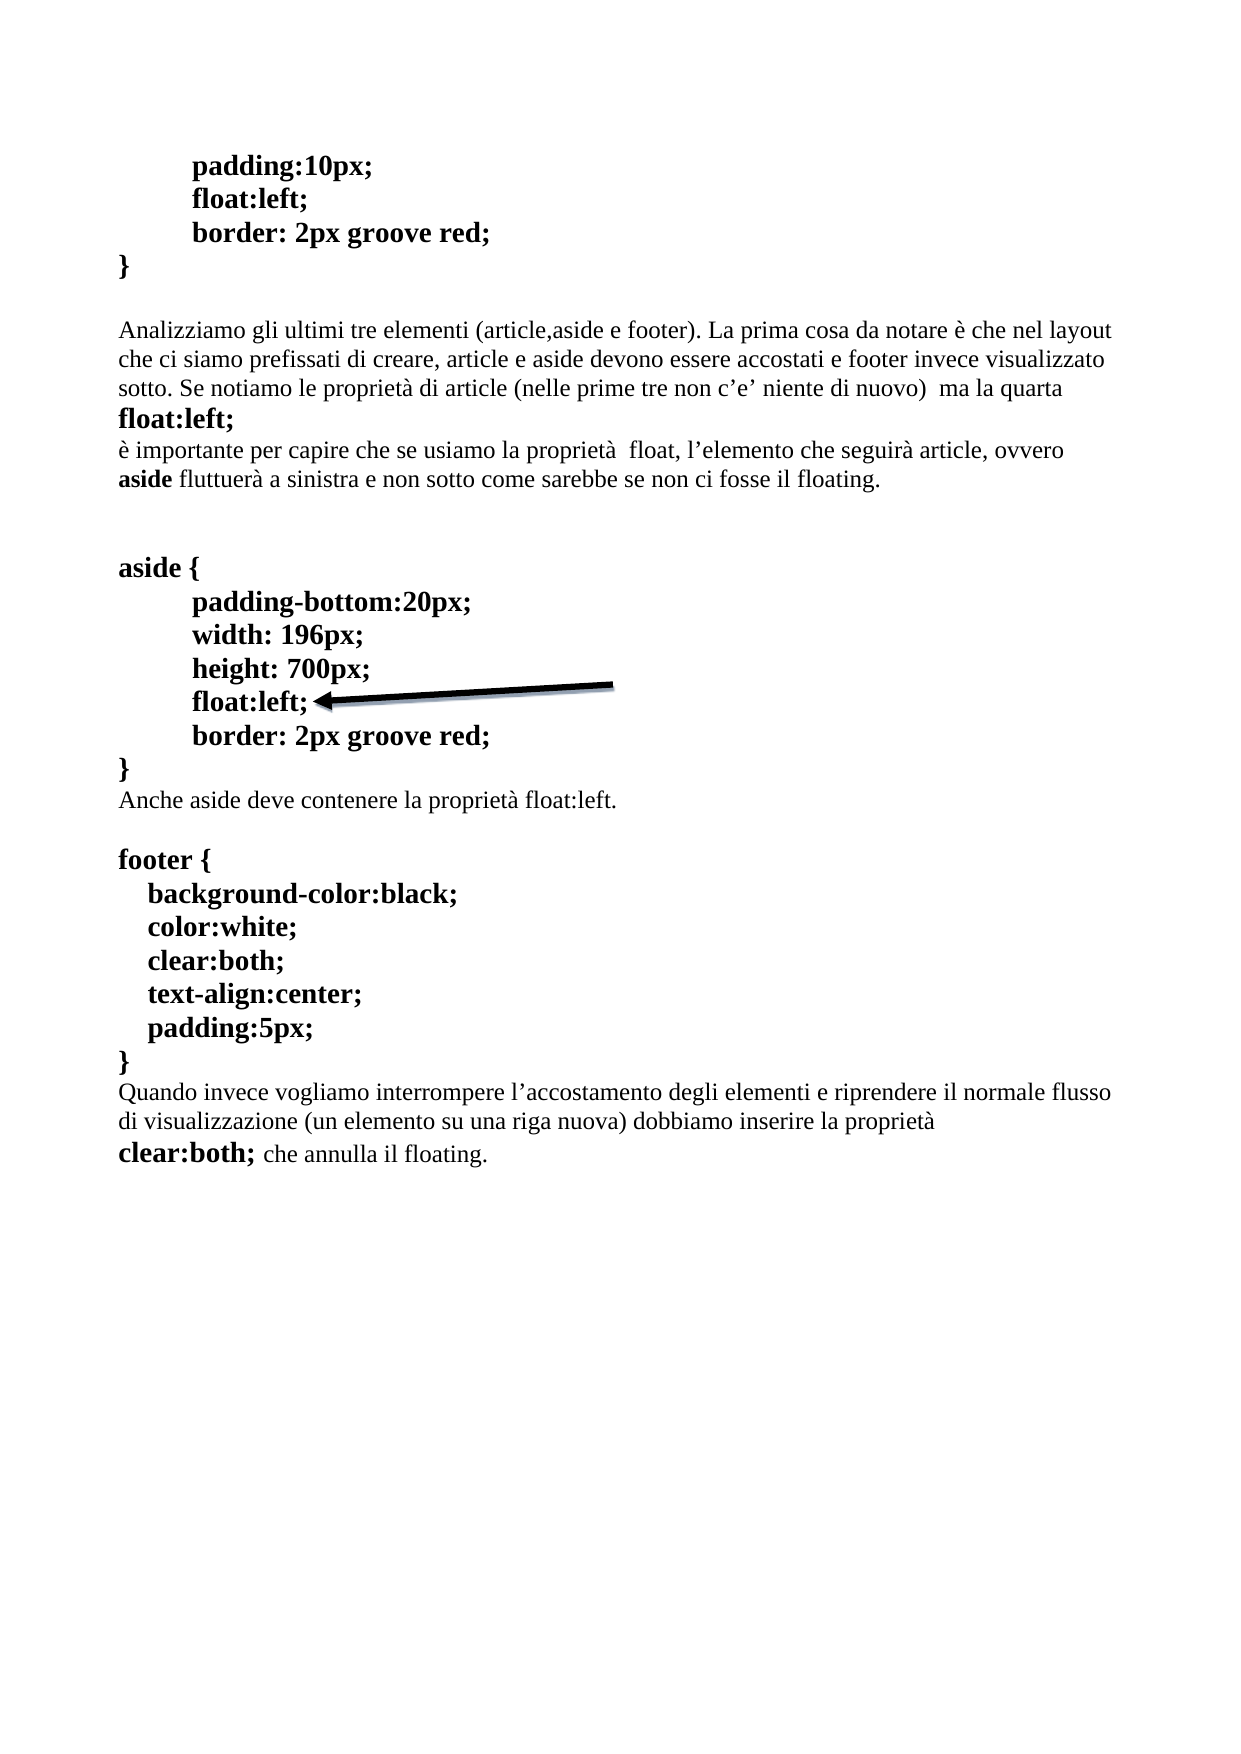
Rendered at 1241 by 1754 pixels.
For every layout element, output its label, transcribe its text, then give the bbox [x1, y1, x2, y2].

text è importante per capire che se usiamo la proprietà float, l’elemento che seguirà article, ovvero aside fluttuerà a sinistra e non sotto come sarebbe se non ci fosse il floating. [118, 435, 1122, 493]
text float:left; [118, 181, 1122, 215]
text padding:5px; [118, 1010, 1122, 1044]
text aside { [118, 550, 1122, 584]
text width: 196px; [118, 617, 1122, 651]
text footer { [118, 842, 1122, 876]
text text-align:center; [118, 977, 1122, 1010]
text border: 2px groove red; [118, 718, 1122, 751]
text float:left; [118, 402, 1122, 435]
text Quando invece vogliamo interrompere l’accostamento degli elementi e riprendere il normale flusso di visualizzazione (un elemento su una riga nuova) dobbiamo inserire la proprietà clear:both; che annulla il floating. [118, 1077, 1122, 1168]
text float:left; [118, 684, 1122, 718]
text background-color:black; [118, 876, 1122, 909]
text } [118, 751, 1122, 785]
text clear:both; [118, 943, 1122, 977]
text } [118, 248, 1122, 282]
text } [118, 1044, 1122, 1077]
text Anche aside deve contenere la proprietà float:left. [118, 785, 1122, 814]
text Analizziamo gli ultimi tre elementi (article,aside e footer). La prima cosa da notare è che nel layout che ci siamo prefissati di creare, article e aside devono essere accostati e footer invece visualizzato sotto. Se notiamo le proprietà di article (nelle prime tre non c’e’ niente di nuovo) ma la quarta [118, 315, 1122, 402]
text padding-bottom:20px; [118, 584, 1122, 617]
text padding:10px; [118, 148, 1122, 181]
text height: 700px; [118, 651, 1122, 684]
text border: 2px groove red; [118, 215, 1122, 248]
text color:white; [118, 909, 1122, 943]
